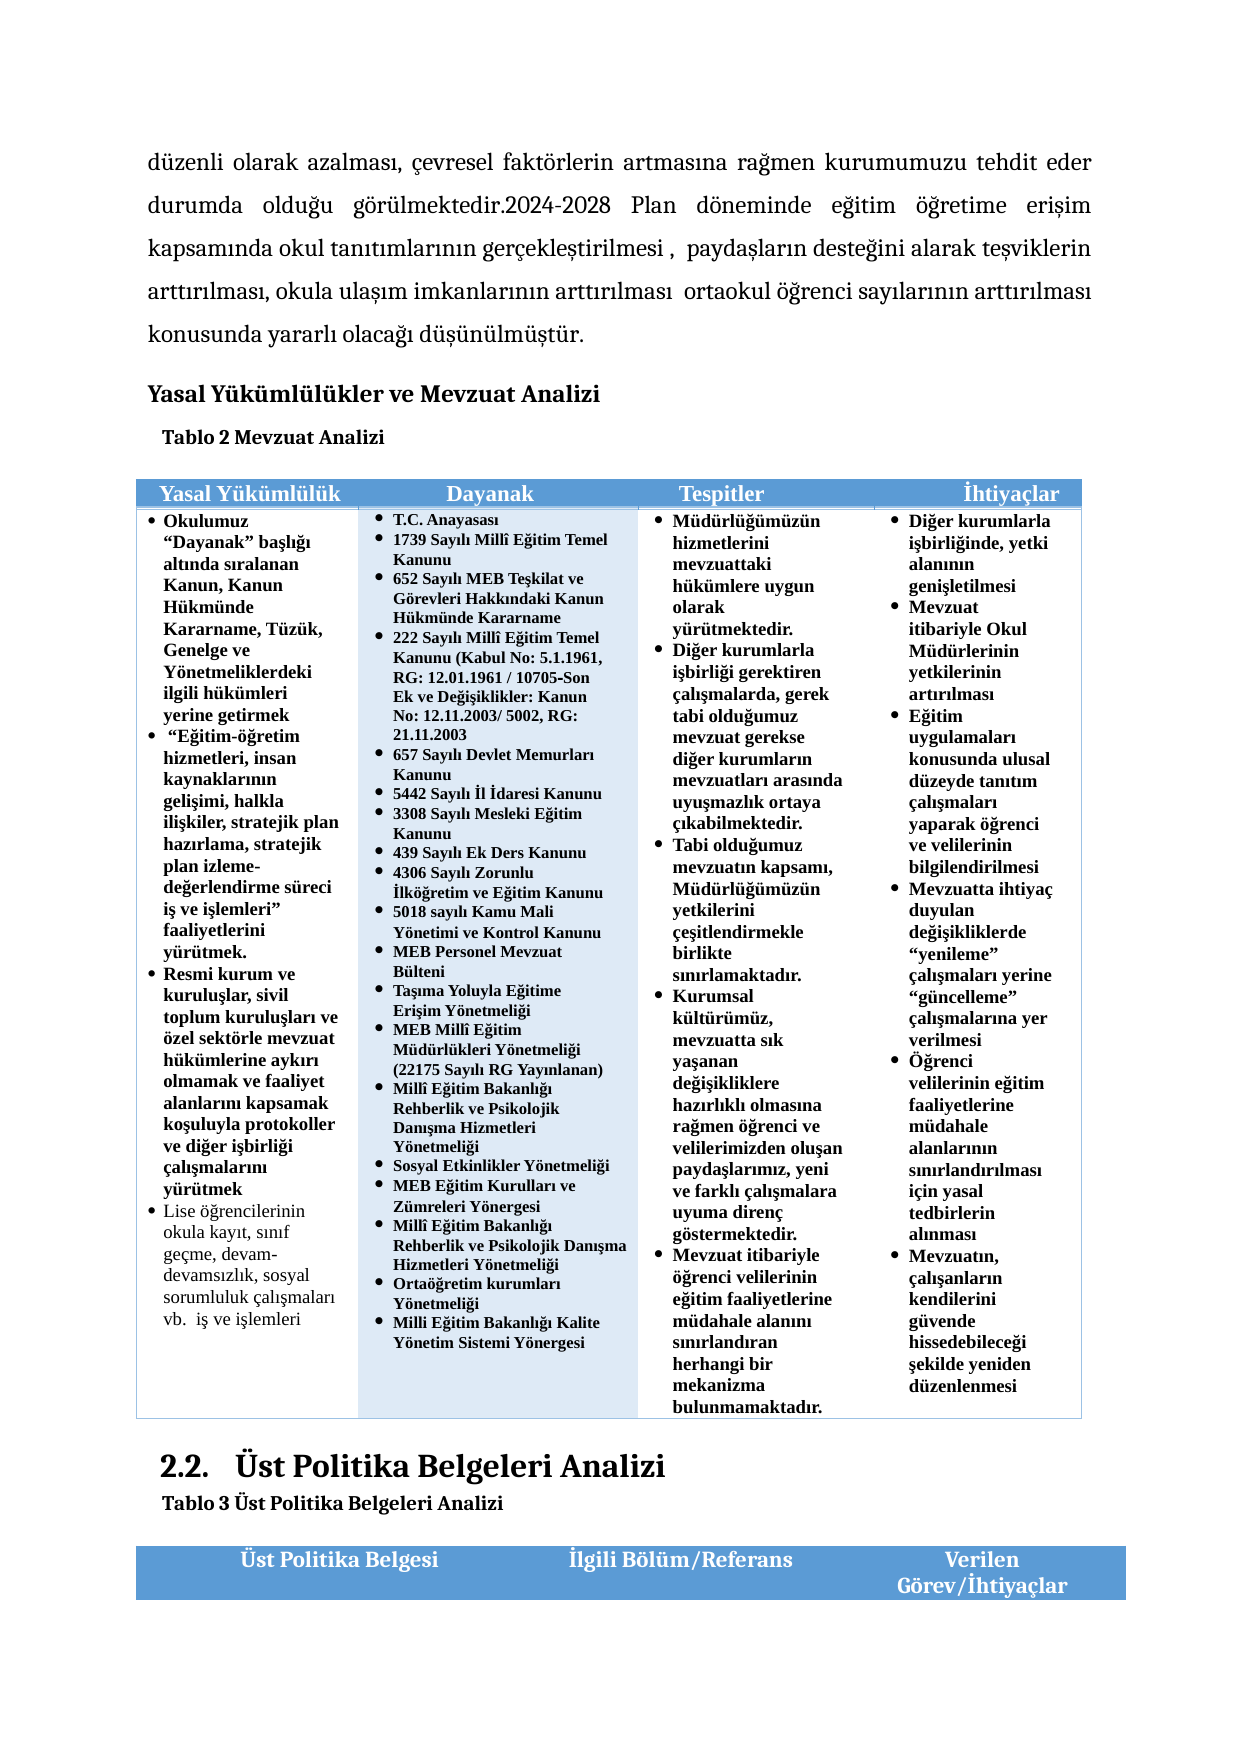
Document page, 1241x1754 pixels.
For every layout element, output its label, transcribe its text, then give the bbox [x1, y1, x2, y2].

table_header Verilen Görev/İhtiyaçlar [816, 1547, 1125, 1599]
table_cell Müdürlüğümüzün hizmetlerini mevzuattaki hükümlere uygun olarak yürütmektedir. Diğer kurumlarla işbirliği gerektiren çalışmalarda, gerek tabi olduğumuz mevzuat gerekse diğer kurumların mevzuatları arasında uyuşmazlık ortaya çıkabilmektedir. Tabi olduğumuz mevzuatın kapsamı, Müdürlüğümüzün yetkilerini çeşitlendirmekle birlikte sınırlamaktadır. Kurumsal kültürümüz, mevzuatta sık yaşanan değişikliklere hazırlıklı olmasına rağmen öğrenci ve velilerimizden oluşan paydaşlarımız, yeni ve farklı çalışmalara uyuma direnç göstermektedir. Mevzuat itibariyle öğrenci velilerinin eğitim faaliyetlerine müdahale alanını sınırlandıran herhangi bir mekanizma bulunmamaktadır. [638, 510, 874, 1418]
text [148, 148, 1093, 349]
list Üst Politika Belgeleri Analizi [160, 1448, 1093, 1486]
table_header Tespitler [639, 480, 874, 506]
table_header İlgili Bölüm/Referans [532, 1547, 814, 1599]
table_header Yasal Yükümlülük [137, 480, 358, 506]
text Tablo 3 Üst Politika Belgeleri Analizi [162, 1492, 1093, 1516]
text Yasal Yükümlülükler ve Mevzuat Analizi [148, 380, 1093, 409]
table_header Üst Politika Belgesi [137, 1547, 531, 1599]
text Tablo 2 Mevzuat Analizi [162, 425, 1093, 449]
table_header İhtiyaçlar [875, 480, 1081, 506]
table_cell T.C. Anayasası 1739 Sayılı Millî Eğitim Temel Kanunu 652 Sayılı MEB Teşkilat ve Görevleri Hakkındaki Kanun Hükmünde Kararname 222 Sayılı Millî Eğitim Temel Kanunu (Kabul No: 5.1.1961, RG: 12.01.1961 / 10705‐Son Ek ve Değişiklikler: Kanun No: 12.11.2003/ 5002, RG: 21.11.2003 657 Sayılı Devlet Memurları Kanunu 5442 Sayılı İl İdaresi Kanunu 3308 Sayılı Mesleki Eğitim Kanunu 439 Sayılı Ek Ders Kanunu 4306 Sayılı Zorunlu İlköğretim ve Eğitim Kanunu 5018 sayılı Kamu Mali Yönetimi ve Kontrol Kanunu MEB Personel Mevzuat Bülteni Taşıma Yoluyla Eğitime Erişim Yönetmeliği MEB Millî Eğitim Müdürlükleri Yönetmeliği (22175 Sayılı RG Yayınlanan) Millî Eğitim Bakanlığı Rehberlik ve Psikolojik Danışma Hizmetleri Yönetmeliği Sosyal Etkinlikler Yönetmeliği MEB Eğitim Kurulları ve Zümreleri Yönergesi Millî Eğitim Bakanlığı Rehberlik ve Psikolojik Danışma Hizmetleri Yönetmeliği Ortaöğretim kurumları Yönetmeliği Milli Eğitim Bakanlığı Kalite Yönetim Sistemi Yönergesi [358, 510, 638, 1418]
table_cell Diğer kurumlarla işbirliğinde, yetki alanının genişletilmesi Mevzuat itibariyle Okul Müdürlerinin yetkilerinin artırılması Eğitim uygulamaları konusunda ulusal düzeyde tanıtım çalışmaları yaparak öğrenci ve velilerinin bilgilendirilmesi Mevzuatta ihtiyaç duyulan değişikliklerde “yenileme” çalışmaları yerine “güncelleme” çalışmalarına yer verilmesi Öğrenci velilerinin eğitim faaliyetlerine müdahale alanlarının sınırlandırılması için yasal tedbirlerin alınması Mevzuatın, çalışanların kendilerini güvende hissedebileceği şekilde yeniden düzenlenmesi [874, 510, 1081, 1418]
table_header Dayanak [359, 480, 638, 506]
table_cell Okulumuz “Dayanak” başlığı altında sıralanan Kanun, Kanun Hükmünde Kararname, Tüzük, Genelge ve Yönetmeliklerdeki ilgili hükümleri yerine getirmek “Eğitim-öğretim hizmetleri, insan kaynaklarının gelişimi, halkla ilişkiler, stratejik plan hazırlama, stratejik plan izleme-değerlendirme süreci iş ve işlemleri” faaliyetlerini yürütmek. Resmi kurum ve kuruluşlar, sivil toplum kuruluşları ve özel sektörle mevzuat hükümlerine aykırı olmamak ve faaliyet alanlarını kapsamak koşuluyla protokoller ve diğer işbirliği çalışmalarını yürütmek Lise öğrencilerinin okula kayıt, sınıf geçme, devam-devamsızlık, sosyal sorumluluk çalışmaları vb. iş ve işlemleri [137, 510, 358, 1418]
